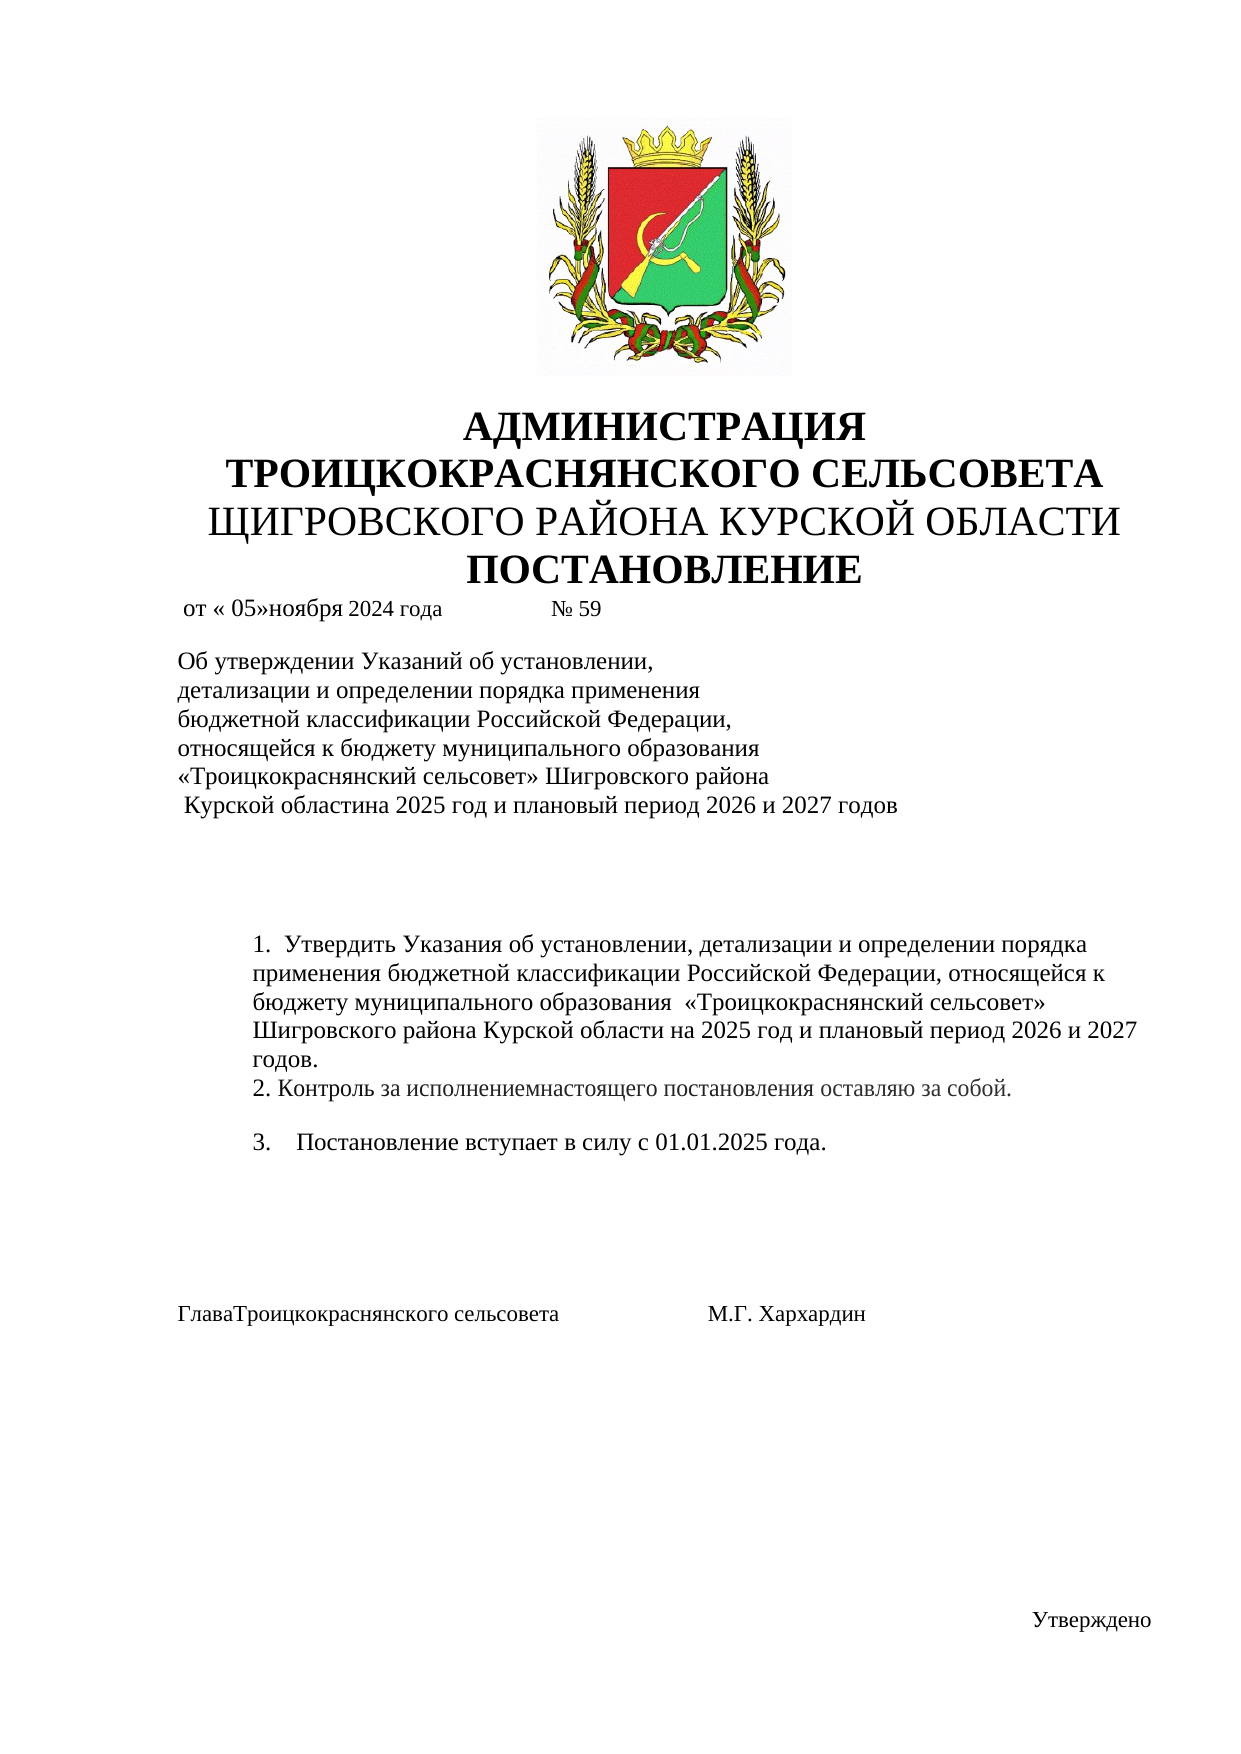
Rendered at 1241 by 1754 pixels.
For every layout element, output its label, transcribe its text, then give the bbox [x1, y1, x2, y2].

text бюджетной классификации Российской Федерации, [177, 704, 1152, 733]
text ГлаваТроицкокраснянского сельсовета М.Г. Хархардин [177, 1299, 1152, 1326]
text Утверждено [177, 1606, 1152, 1632]
list 3. Постановление вступает в силу с 01.01.2025 года. [252, 1127, 1152, 1156]
text ЩИГРОВСКОГО РАЙОНА КУРСКОЙ ОБЛАСТИ [177, 497, 1152, 545]
text Курской областина 2025 год и плановый период 2026 и 2027 годов [177, 790, 1152, 819]
text от « 05»ноября 2024 года № 59 [177, 593, 1152, 621]
text ПОСТАНОВЛЕНИЕ [177, 545, 1152, 593]
text 1. Утвердить Указания об установлении, детализации и определении порядка применения бюджетной классификации Российской Федерации, относящейся к бюджету муниципального образования «Троицкокраснянский сельсовет» Шигровского района Курской области на 2025 год и плановый период 2026 и 2027 годов. [252, 929, 1152, 1073]
text относящейся к бюджету муниципального образования [177, 733, 1152, 761]
text ТРОИЦКОКРАСНЯНСКОГО СЕЛЬСОВЕТА [177, 449, 1152, 497]
list 2. Контроль за исполнениемнастоящего постановления оставляю за собой. [252, 1073, 1152, 1102]
picture [536, 118, 793, 376]
text «Троицкокраснянский сельсовет» Шигровского района [177, 761, 1152, 790]
text детализации и определении порядка применения [177, 675, 1152, 704]
text Об утверждении Указаний об установлении, [177, 646, 1152, 675]
text АДМИНИСТРАЦИЯ [177, 401, 1152, 449]
